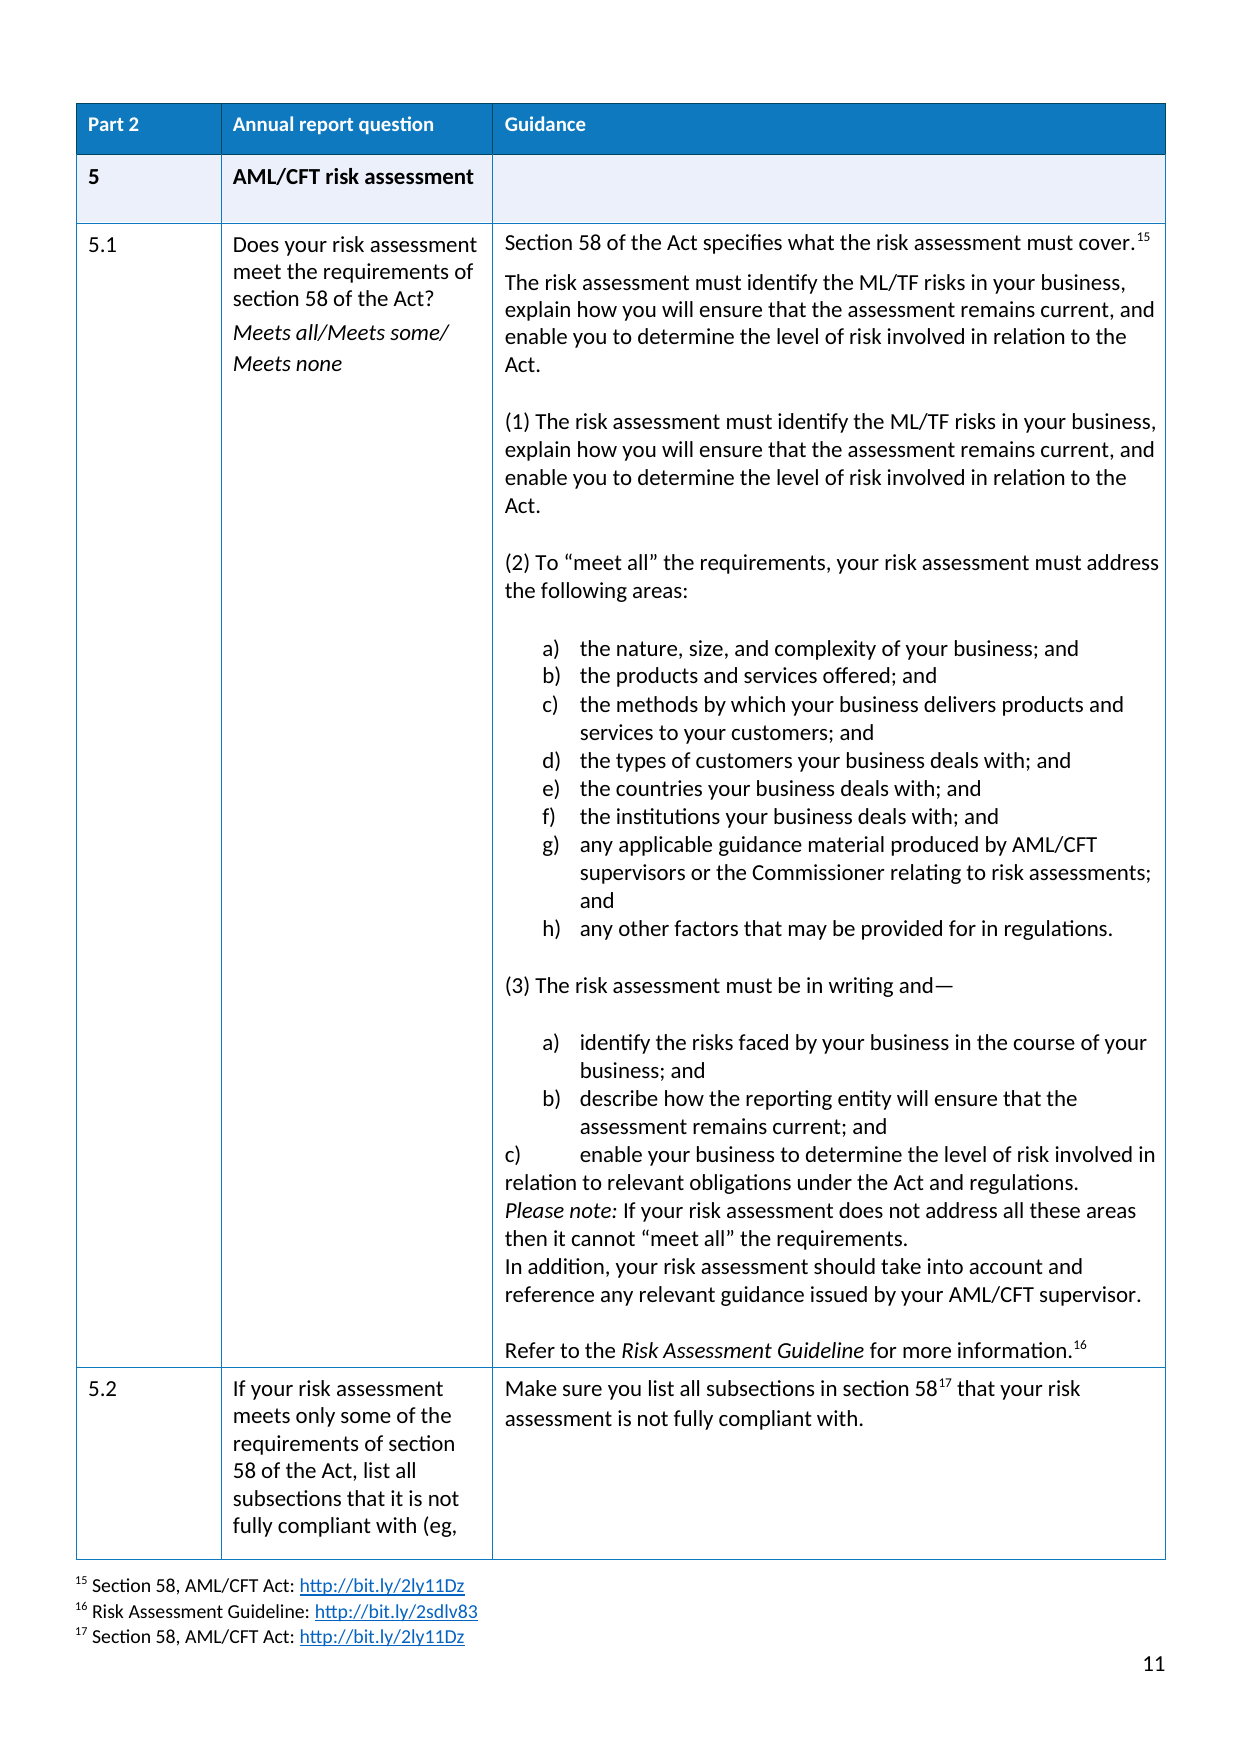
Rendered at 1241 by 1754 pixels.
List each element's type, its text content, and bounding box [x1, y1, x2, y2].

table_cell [222, 1368, 492, 1559]
table_cell 5 [77, 155, 221, 222]
table_cell Section 58 of the Act specifies what the risk assessment must cover. The risk assessment must identify the ML/TF risks in your business, explain how you will ensure that the assessment remains current, and enable you to determine the level of risk involved in relation to the Act. (1) The risk assessment must identify the ML/TF risks in your business, explain how you will ensure that the assessment remains current, and enable you to determine the level of risk involved in relation to the Act. (2) To “meet all” the requirements, your risk assessment must address the following areas: the nature, size, and complexity of your business; and the products and services offered; and the methods by which your business delivers products and services to your customers; and the types of customers your business deals with; and the countries your business deals with; and the institutions your business deals with; and any applicable guidance material produced by AML/CFT supervisors or the Commissioner relating to risk assessments; and any other factors that may be provided for in regulations. (3) The risk assessment must be in writing and— identify the risks faced by your business in the course of your business; and describe how the reporting entity will ensure that the assessment remains current; and enable your business to determine the level of risk involved in relation to relevant obligations under the Act and regulations. Please note: If your risk assessment does not address all these areas then it cannot “meet all” the requirements. In addition, your risk assessment should take into account and reference any relevant guidance issued by your AML/CFT supervisor. Refer to the Risk Assessment Guideline for more information. [493, 224, 1165, 1367]
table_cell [493, 1368, 1165, 1559]
table_cell 5.2 [77, 1368, 221, 1559]
table_cell 5.1 [77, 224, 221, 1367]
table_header Part 2 [77, 104, 221, 154]
table_header Annual report question [222, 104, 492, 154]
table_cell AML/CFT risk assessment [222, 155, 492, 222]
table_cell [493, 155, 1165, 222]
table_header Guidance [493, 104, 1165, 154]
table_cell Does your risk assessment meet the requirements of section 58 of the Act? Meets all/Meets some/ Meets none [222, 224, 492, 1367]
